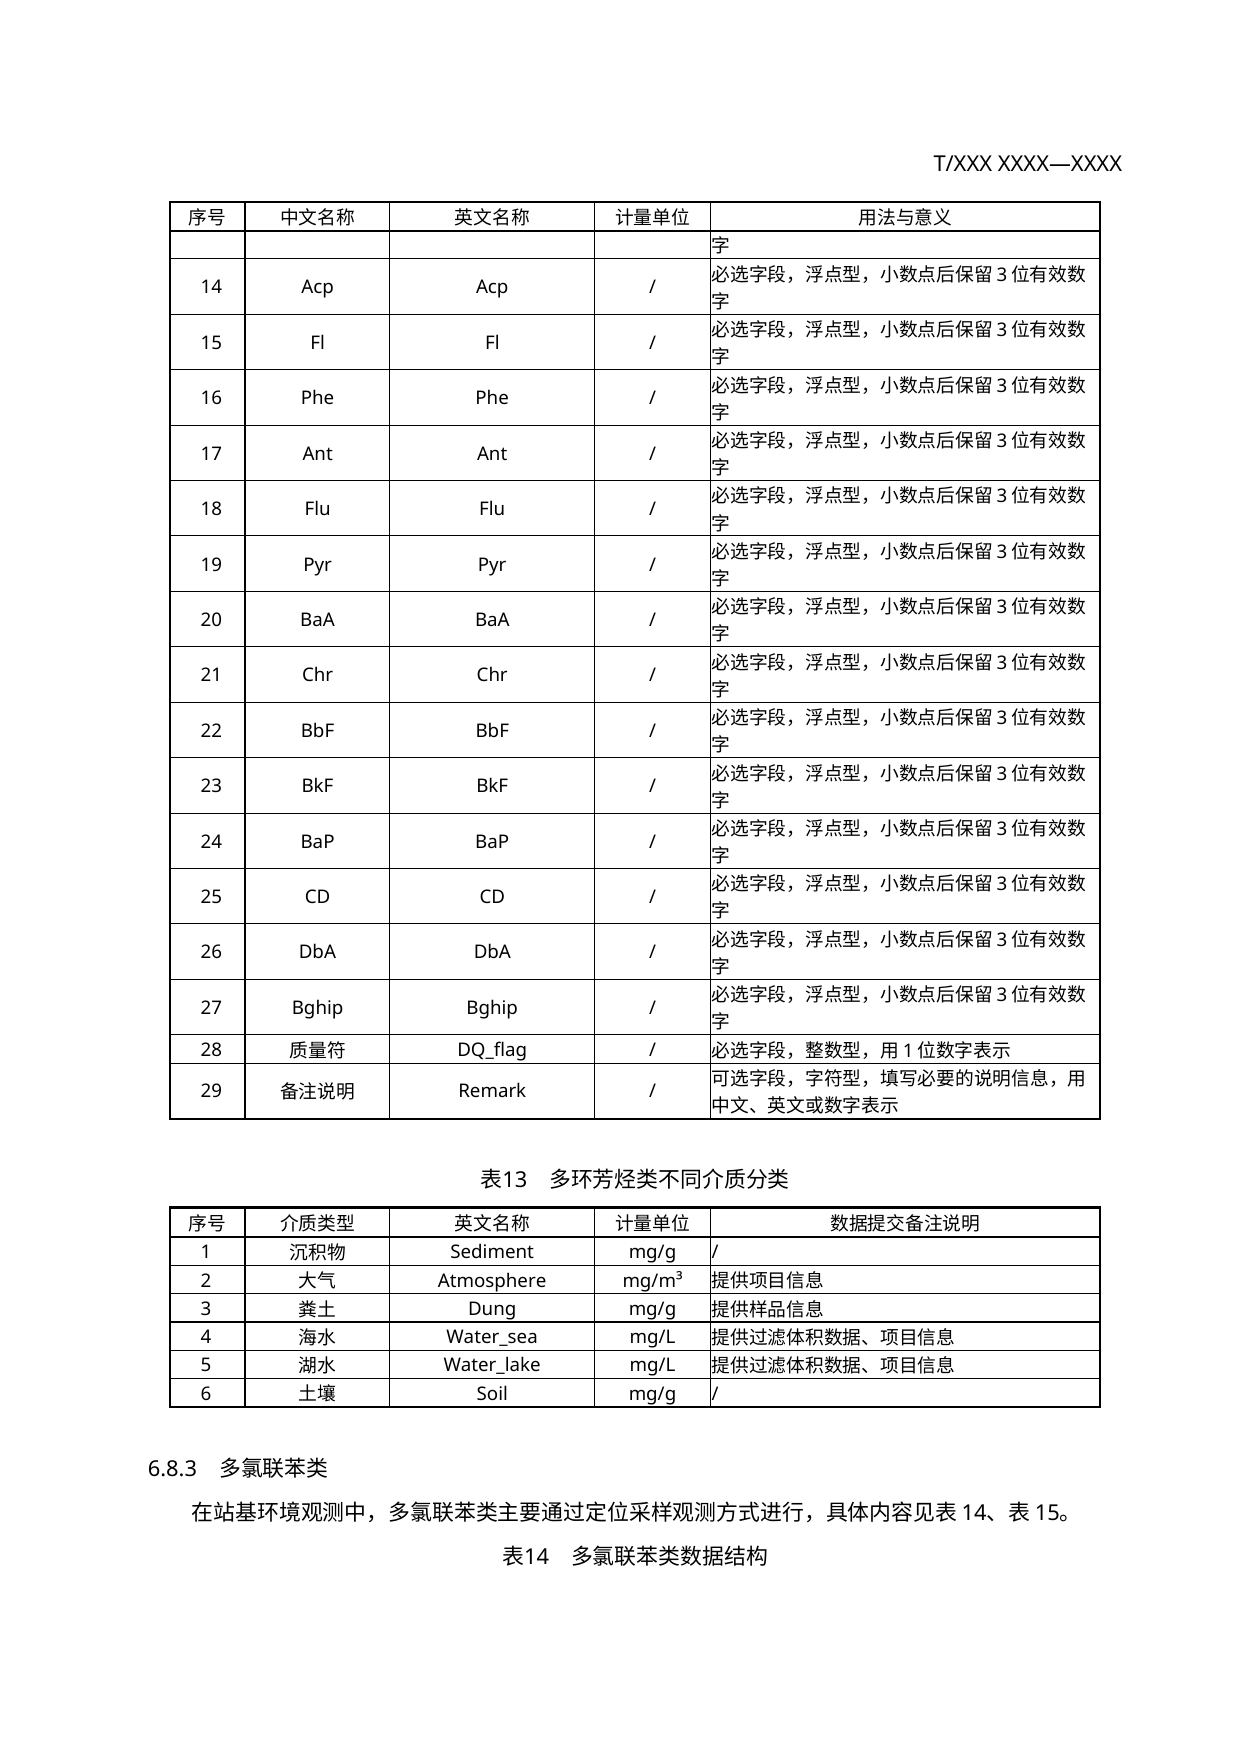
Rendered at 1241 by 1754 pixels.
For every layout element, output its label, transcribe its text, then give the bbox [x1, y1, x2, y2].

table_cell [171, 426, 244, 480]
table_cell mg/L [595, 1351, 710, 1378]
table_header 介质类型 [246, 1209, 389, 1236]
table_cell Water_sea [390, 1323, 594, 1350]
table_cell Ace [246, 232, 389, 258]
table_cell Phe [246, 370, 389, 424]
table_cell 必选字段，整数型，用1位数字表示 [711, 1035, 1099, 1062]
table_cell Flu [390, 481, 594, 535]
table_cell 提供样品信息 [711, 1294, 1099, 1321]
table_cell 必选字段，浮点型，小数点后保留3位有效数字 [711, 536, 1099, 591]
table_cell [171, 481, 244, 535]
table_cell Fl [390, 315, 594, 369]
table_cell CD [390, 869, 594, 923]
table_cell [171, 315, 244, 369]
table_header 数据提交备注说明 [711, 1209, 1099, 1236]
table_cell BaA [390, 592, 594, 646]
table_cell BbF [246, 703, 389, 757]
table_cell Bghip [246, 980, 389, 1034]
table_cell 大气 [246, 1266, 389, 1293]
table_cell / [595, 1035, 710, 1062]
table_cell [171, 1238, 244, 1265]
table_cell BbF [390, 703, 594, 757]
table_cell Ant [390, 426, 594, 480]
table_cell [171, 703, 244, 757]
table_cell 提供过滤体积数据、项目信息 [711, 1323, 1099, 1350]
table_cell 提供过滤体积数据、项目信息 [711, 1351, 1099, 1378]
table_cell 土壤 [246, 1379, 389, 1406]
table_cell mg/g [595, 1294, 710, 1321]
table_cell Ant [246, 426, 389, 480]
table_cell BkF [246, 758, 389, 812]
table_cell Flu [246, 481, 389, 535]
table_header 英文名称 [390, 1209, 594, 1236]
table_cell BaA [246, 592, 389, 646]
table_cell / [595, 869, 710, 923]
table_header 序号 [171, 203, 244, 230]
table_cell 必选字段，浮点型，小数点后保留3位有效数字 [711, 703, 1099, 757]
table_cell BaP [246, 814, 389, 868]
table_cell BaP [390, 814, 594, 868]
table_cell 必选字段，浮点型，小数点后保留3位有效数字 [711, 370, 1099, 424]
table_cell [171, 232, 244, 258]
table_header 计量单位 [595, 203, 710, 230]
table_cell mg/g [595, 1379, 710, 1406]
table_cell Sediment [390, 1238, 594, 1265]
table_header 用法与意义 [711, 203, 1099, 230]
table_cell [171, 647, 244, 702]
table_cell 必选字段，浮点型，小数点后保留3位有效数字 [711, 814, 1099, 868]
table_header 计量单位 [595, 1209, 710, 1236]
table_header 中文名称 [246, 203, 389, 230]
table_cell [171, 814, 244, 868]
table_cell [171, 1266, 244, 1293]
table_cell Phe [390, 370, 594, 424]
table_cell Pyr [246, 536, 389, 591]
table_cell [171, 758, 244, 812]
table_cell 必选字段，浮点型，小数点后保留3位有效数字 [711, 758, 1099, 812]
table_cell / [595, 592, 710, 646]
table_cell Dung [390, 1294, 594, 1321]
table_cell 提供项目信息 [711, 1266, 1099, 1293]
table_cell 必选字段，浮点型，小数点后保留3位有效数字 [711, 980, 1099, 1034]
text 在站基环境观测中，多氯联苯类主要通过定位采样观测方式进行，具体内容见表14、表15。 [148, 1495, 1122, 1527]
table_cell Bghip [390, 980, 594, 1034]
table_cell Pyr [390, 536, 594, 591]
table_cell [171, 924, 244, 979]
table_cell 质量符 [246, 1035, 389, 1062]
table_cell [171, 1351, 244, 1378]
table_cell [171, 1379, 244, 1406]
table_cell DbA [390, 924, 594, 979]
text 多氯联苯类 [148, 1451, 1122, 1482]
table_cell / [711, 1379, 1099, 1406]
table_cell mg/g [595, 1238, 710, 1265]
table_cell / [595, 980, 710, 1034]
table_cell [171, 869, 244, 923]
table_cell / [595, 536, 710, 591]
table_cell BkF [390, 758, 594, 812]
text 多环芳烃类不同介质分类 [148, 1162, 1122, 1194]
table_cell / [595, 426, 710, 480]
table_cell / [595, 924, 710, 979]
table_cell Ace [390, 232, 594, 258]
table_cell 沉积物 [246, 1238, 389, 1265]
table_cell Water_lake [390, 1351, 594, 1378]
table_cell / [595, 315, 710, 369]
table_cell / [595, 647, 710, 702]
table_cell DbA [246, 924, 389, 979]
table_cell [171, 980, 244, 1034]
table_cell [171, 536, 244, 591]
table_cell 必选字段，浮点型，小数点后保留3位有效数字 [711, 232, 1099, 258]
table_cell / [595, 259, 710, 314]
table_cell [171, 259, 244, 314]
table_cell 必选字段，浮点型，小数点后保留3位有效数字 [711, 869, 1099, 923]
table_cell Chr [246, 647, 389, 702]
table_cell mg/m³ [595, 1266, 710, 1293]
table_cell 必选字段，浮点型，小数点后保留3位有效数字 [711, 259, 1099, 314]
table_cell CD [246, 869, 389, 923]
table_cell / [595, 370, 710, 424]
table_cell Soil [390, 1379, 594, 1406]
table_cell DQ_flag [390, 1035, 594, 1062]
table_cell 备注说明 [246, 1064, 389, 1118]
table_header 序号 [171, 1209, 244, 1236]
table_cell Acp [390, 259, 594, 314]
table_cell 海水 [246, 1323, 389, 1350]
table_cell 必选字段，浮点型，小数点后保留3位有效数字 [711, 647, 1099, 702]
table_cell [171, 1035, 244, 1062]
table_cell 必选字段，浮点型，小数点后保留3位有效数字 [711, 481, 1099, 535]
table_cell / [595, 232, 710, 258]
table_cell / [595, 814, 710, 868]
table_cell Acp [246, 259, 389, 314]
table_cell 必选字段，浮点型，小数点后保留3位有效数字 [711, 924, 1099, 979]
table_cell / [711, 1238, 1099, 1265]
table_cell 必选字段，浮点型，小数点后保留3位有效数字 [711, 592, 1099, 646]
table_cell 必选字段，浮点型，小数点后保留3位有效数字 [711, 315, 1099, 369]
text 多氯联苯类数据结构 [148, 1539, 1122, 1571]
table_cell [171, 370, 244, 424]
table_cell [171, 1323, 244, 1350]
table_cell Atmosphere [390, 1266, 594, 1293]
table_cell [171, 1064, 244, 1118]
table_cell [171, 592, 244, 646]
table_header 英文名称 [390, 203, 594, 230]
table_cell 必选字段，浮点型，小数点后保留3位有效数字 [711, 426, 1099, 480]
table_cell Remark [390, 1064, 594, 1118]
table_cell / [595, 758, 710, 812]
table_cell / [595, 1064, 710, 1118]
table_cell 可选字段，字符型，填写必要的说明信息，用中文、英文或数字表示 [711, 1064, 1099, 1118]
table_cell 粪土 [246, 1294, 389, 1321]
table_cell Fl [246, 315, 389, 369]
table_cell mg/L [595, 1323, 710, 1350]
table_cell 湖水 [246, 1351, 389, 1378]
table_cell / [595, 703, 710, 757]
table_cell Chr [390, 647, 594, 702]
table_cell [171, 1294, 244, 1321]
table_cell / [595, 481, 710, 535]
